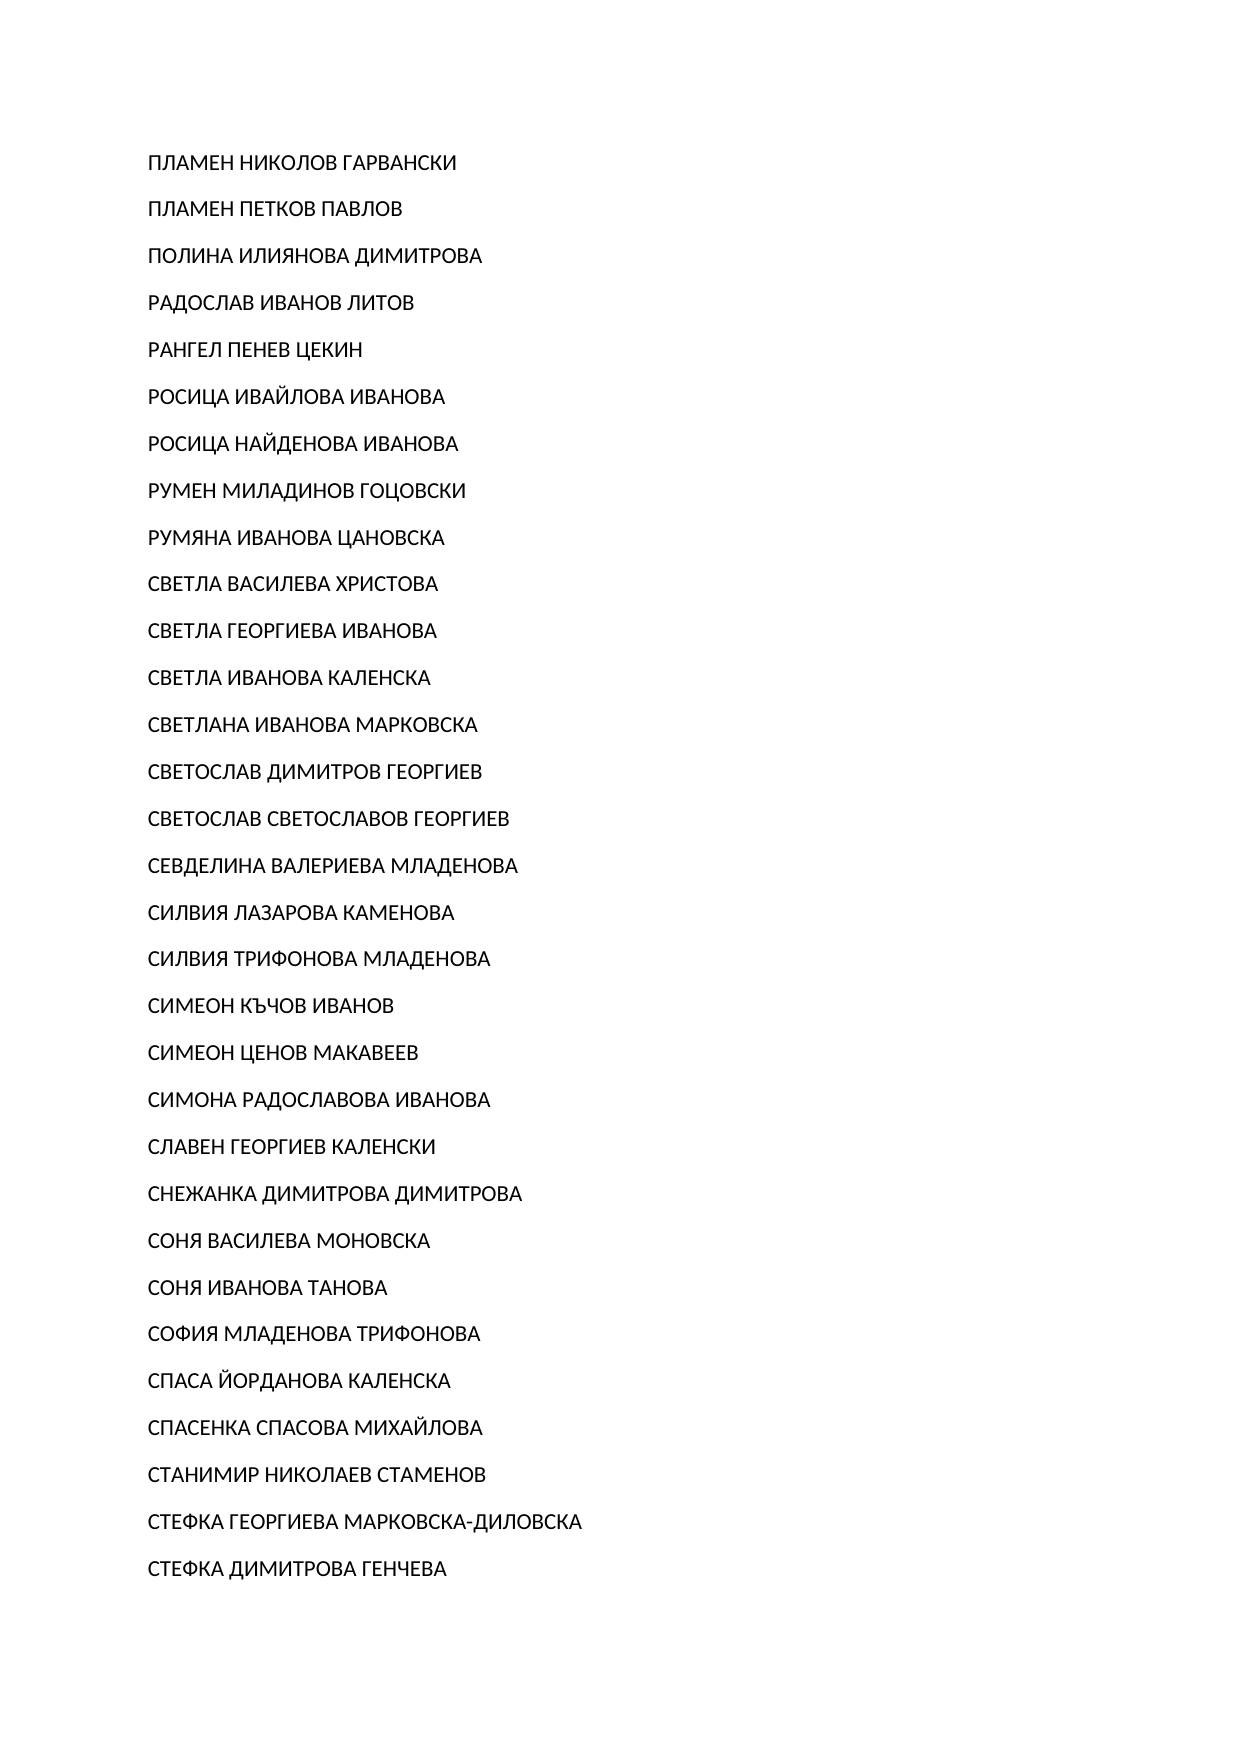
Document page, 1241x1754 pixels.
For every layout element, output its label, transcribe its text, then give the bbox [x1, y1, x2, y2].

text СТЕФКА ДИМИТРОВА ГЕНЧЕВА [148, 1554, 1093, 1582]
text СВЕТОСЛАВ ДИМИТРОВ ГЕОРГИЕВ [148, 757, 1093, 785]
text СОНЯ ВАСИЛЕВА МОНОВСКА [148, 1226, 1093, 1254]
text СИМОНА РАДОСЛАВОВА ИВАНОВА [148, 1085, 1093, 1113]
text СИМЕОН КЪЧОВ ИВАНОВ [148, 991, 1093, 1019]
text СОНЯ ИВАНОВА ТАНОВА [148, 1273, 1093, 1301]
text СПАСЕНКА СПАСОВА МИХАЙЛОВА [148, 1413, 1093, 1441]
text СВЕТОСЛАВ СВЕТОСЛАВОВ ГЕОРГИЕВ [148, 804, 1093, 832]
text РУМЕН МИЛАДИНОВ ГОЦОВСКИ [148, 476, 1093, 504]
text ПОЛИНА ИЛИЯНОВА ДИМИТРОВА [148, 241, 1093, 269]
text СЛАВЕН ГЕОРГИЕВ КАЛЕНСКИ [148, 1132, 1093, 1160]
text СНЕЖАНКА ДИМИТРОВА ДИМИТРОВА [148, 1179, 1093, 1207]
text РОСИЦА НАЙДЕНОВА ИВАНОВА [148, 429, 1093, 457]
text РАДОСЛАВ ИВАНОВ ЛИТОВ [148, 288, 1093, 316]
text РУМЯНА ИВАНОВА ЦАНОВСКА [148, 523, 1093, 551]
text ПЛАМЕН НИКОЛОВ ГАРВАНСКИ [148, 148, 1093, 176]
text СТЕФКА ГЕОРГИЕВА МАРКОВСКА-ДИЛОВСКА [148, 1507, 1093, 1535]
text СИМЕОН ЦЕНОВ МАКАВЕЕВ [148, 1038, 1093, 1066]
text СИЛВИЯ ТРИФОНОВА МЛАДЕНОВА [148, 944, 1093, 972]
text СВЕТЛА ГЕОРГИЕВА ИВАНОВА [148, 616, 1093, 644]
text СТАНИМИР НИКОЛАЕВ СТАМЕНОВ [148, 1460, 1093, 1488]
text ПЛАМЕН ПЕТКОВ ПАВЛОВ [148, 194, 1093, 222]
text РАНГЕЛ ПЕНЕВ ЦЕКИН [148, 335, 1093, 363]
text СЕВДЕЛИНА ВАЛЕРИЕВА МЛАДЕНОВА [148, 851, 1093, 879]
text СОФИЯ МЛАДЕНОВА ТРИФОНОВА [148, 1319, 1093, 1347]
text СВЕТЛА ВАСИЛЕВА ХРИСТОВА [148, 569, 1093, 597]
text СИЛВИЯ ЛАЗАРОВА КАМЕНОВА [148, 898, 1093, 926]
text СПАСА ЙОРДАНОВА КАЛЕНСКА [148, 1366, 1093, 1394]
text СВЕТЛА ИВАНОВА КАЛЕНСКА [148, 663, 1093, 691]
text СВЕТЛАНА ИВАНОВА МАРКОВСКА [148, 710, 1093, 738]
text РОСИЦА ИВАЙЛОВА ИВАНОВА [148, 382, 1093, 410]
